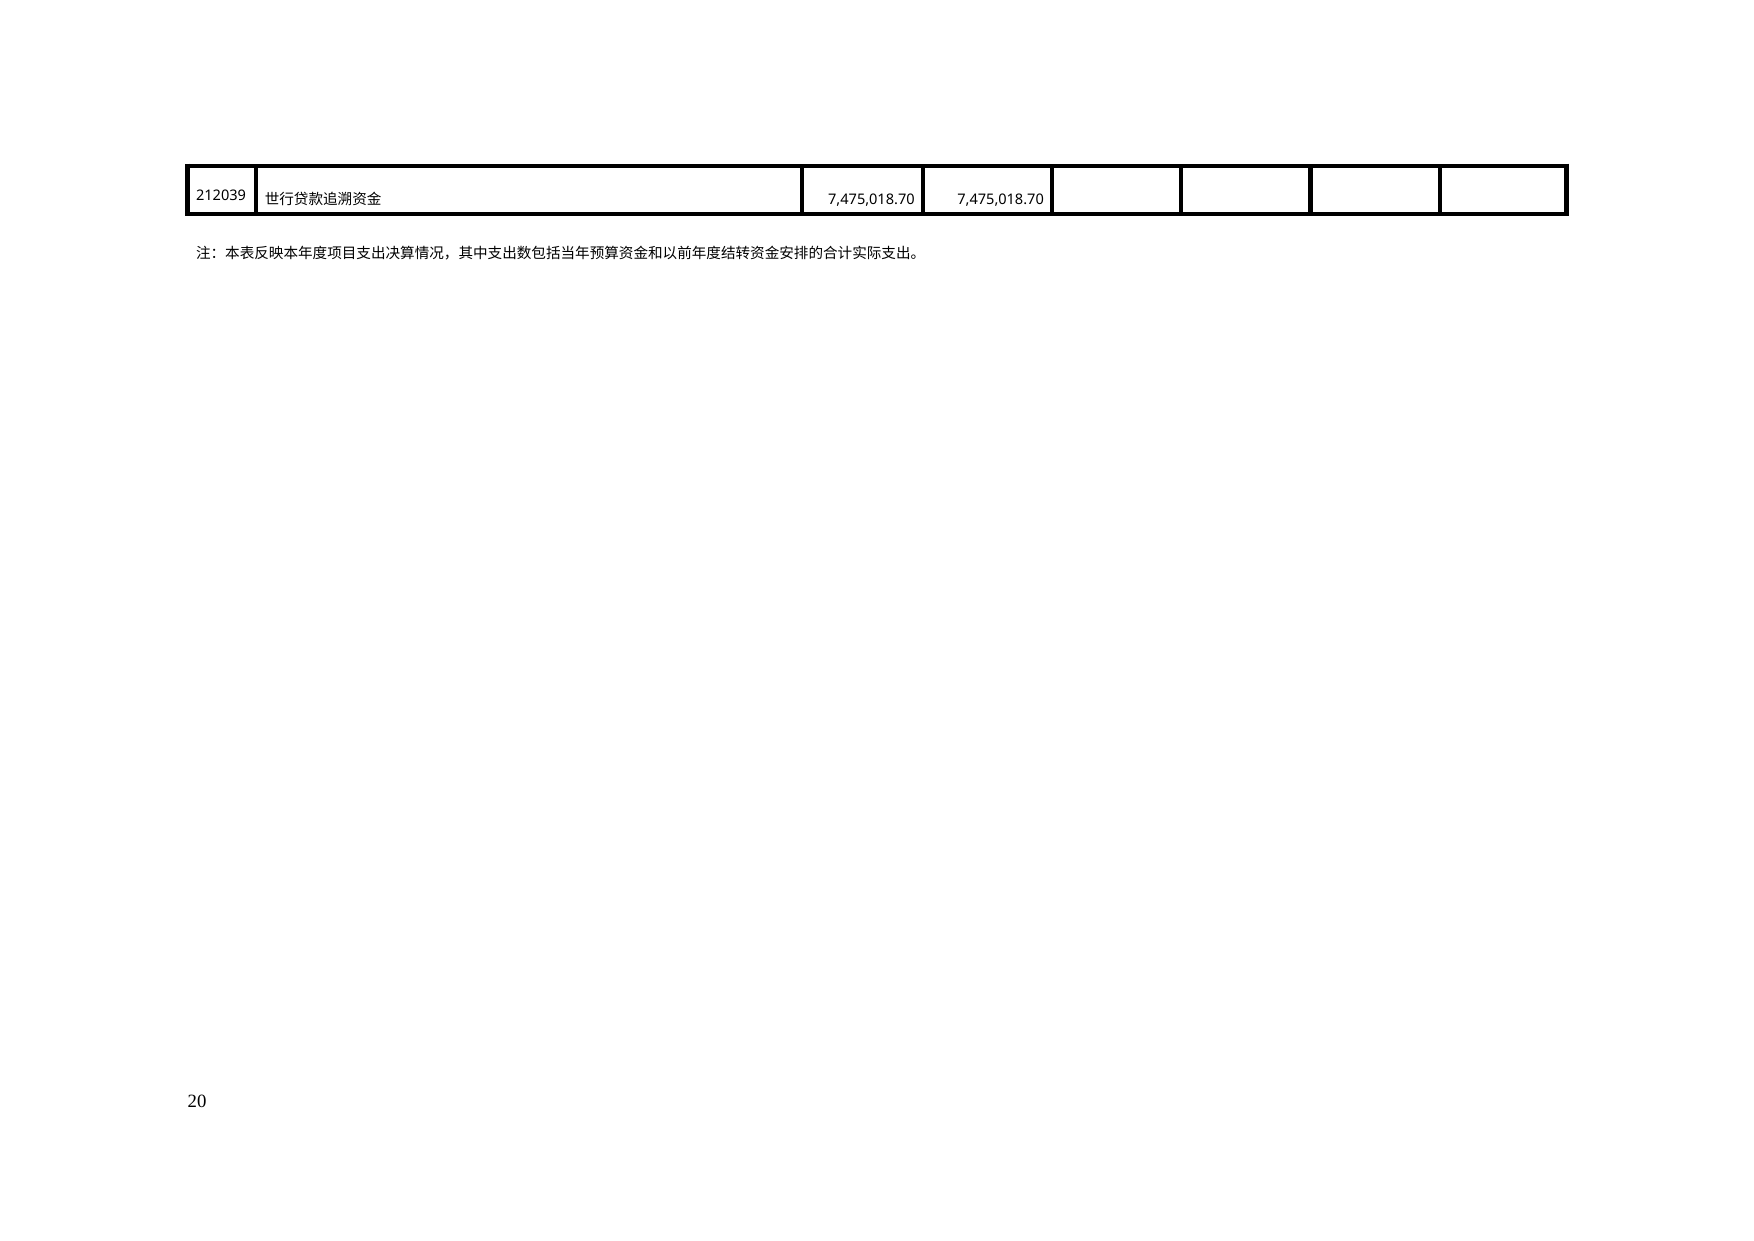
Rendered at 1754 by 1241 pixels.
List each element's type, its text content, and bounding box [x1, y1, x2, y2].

table_cell 世行贷款追溯资金 [258, 168, 800, 212]
table_cell 7,475,018.70 [925, 168, 1050, 212]
table_cell 7,475,018.70 [804, 168, 921, 212]
table_cell [1183, 168, 1308, 212]
table_cell 2120399 [190, 168, 254, 212]
table_cell [1313, 168, 1438, 212]
table_cell [1054, 168, 1179, 212]
table_cell [1442, 168, 1564, 212]
table_cell 注：本表反映本年度项目支出决算情况，其中支出数包括当年预算资金和以前年度结转资金安排的合计实际支出。 [188, 216, 1566, 273]
